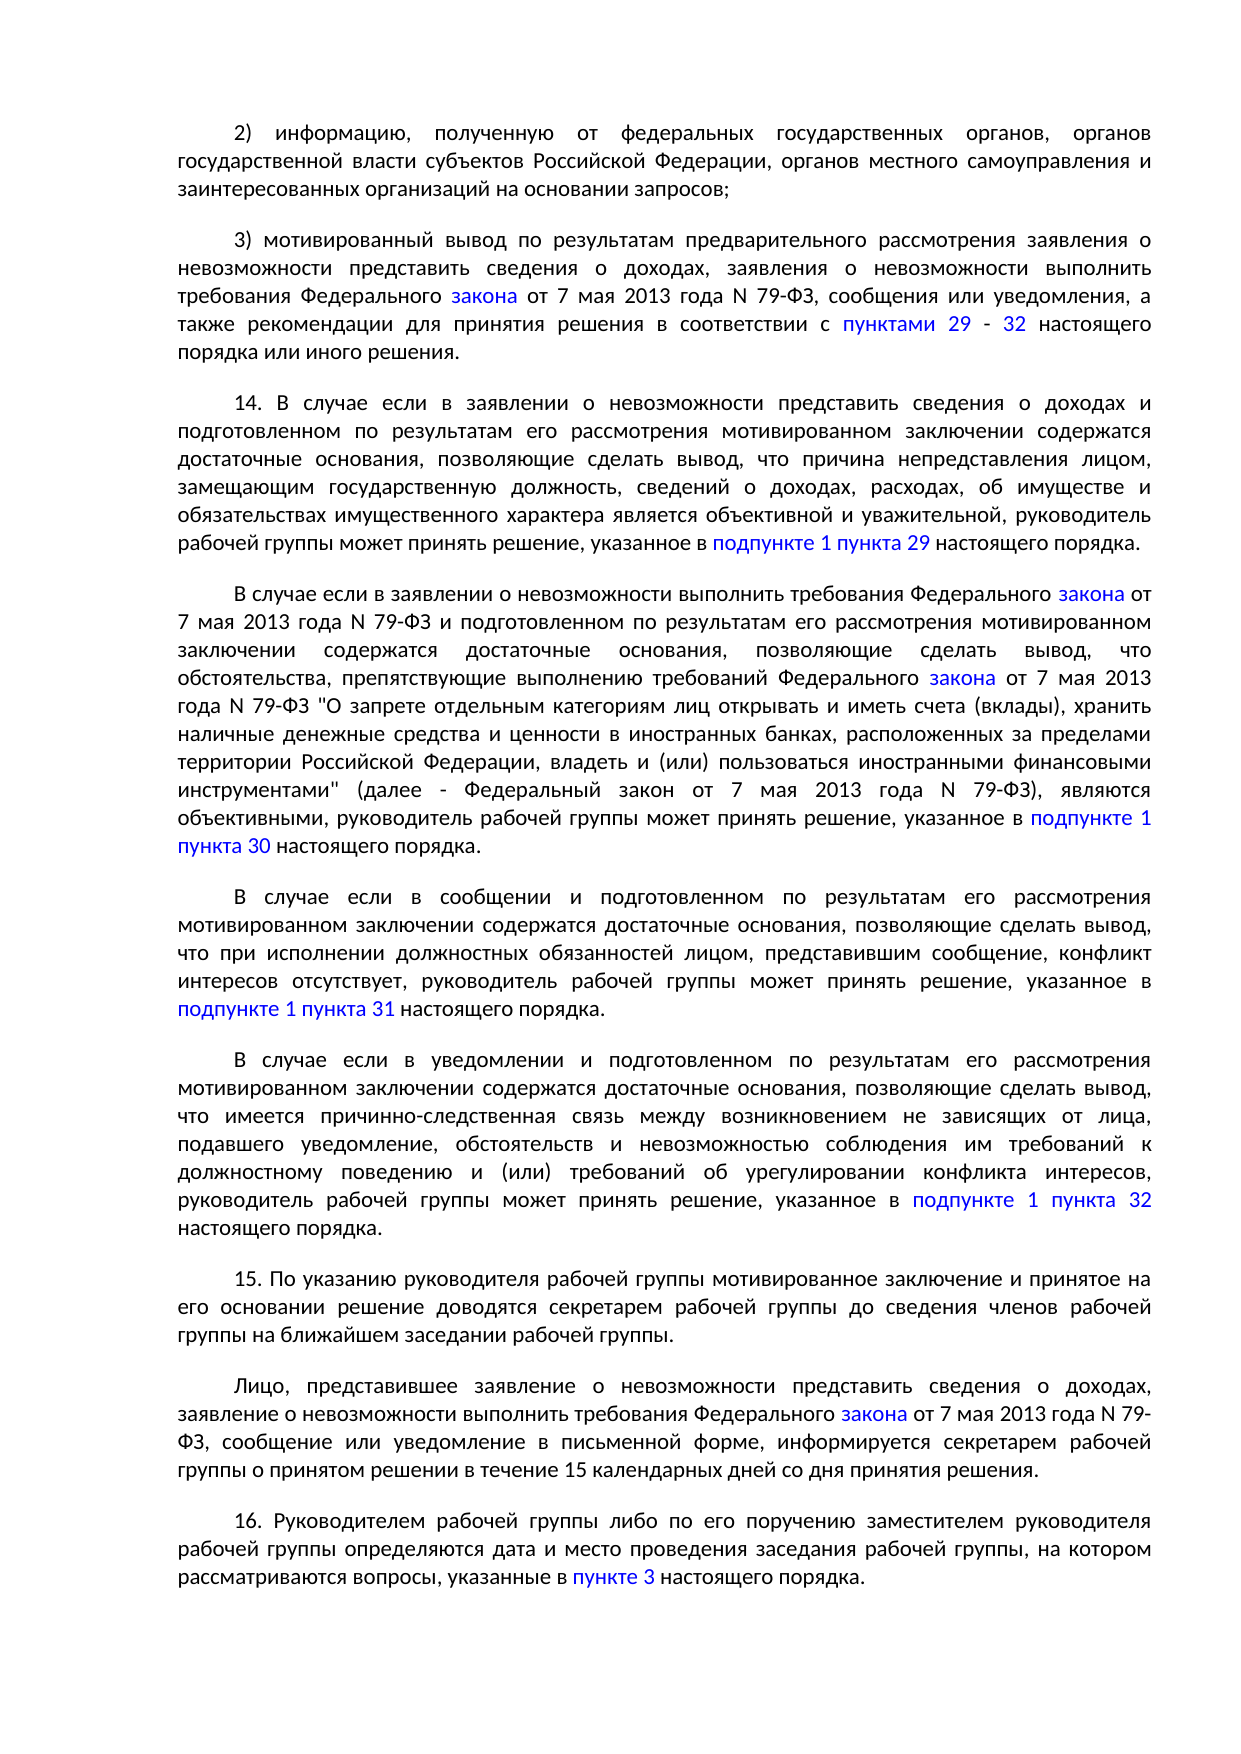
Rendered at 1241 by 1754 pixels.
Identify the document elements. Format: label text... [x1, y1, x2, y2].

text В случае если в заявлении о невозможности выполнить требования Федерального закона от 7 мая 2013 года N 79-ФЗ и подготовленном по результатам его рассмотрения мотивированном заключении содержатся достаточные основания, позволяющие сделать вывод, что обстоятельства, препятствующие выполнению требований Федерального закона от 7 мая 2013 года N 79-ФЗ "О запрете отдельным категориям лиц открывать и иметь счета (вклады), хранить наличные денежные средства и ценности в иностранных банках, расположенных за пределами территории Российской Федерации, владеть и (или) пользоваться иностранными финансовыми инструментами" (далее - Федеральный закон от 7 мая 2013 года N 79-ФЗ), являются объективными, руководитель рабочей группы может принять решение, указанное в подпункте 1 пункта 30 настоящего порядка. [177, 579, 1152, 859]
text 15. По указанию руководителя рабочей группы мотивированное заключение и принятое на его основании решение доводятся секретарем рабочей группы до сведения членов рабочей группы на ближайшем заседании рабочей группы. [177, 1264, 1152, 1348]
text 2) информацию, полученную от федеральных государственных органов, органов государственной власти субъектов Российской Федерации, органов местного самоуправления и заинтересованных организаций на основании запросов; [177, 118, 1152, 202]
text Лицо, представившее заявление о невозможности представить сведения о доходах, заявление о невозможности выполнить требования Федерального закона от 7 мая 2013 года N 79-ФЗ, сообщение или уведомление в письменной форме, информируется секретарем рабочей группы о принятом решении в течение 15 календарных дней со дня принятия решения. [177, 1371, 1152, 1483]
text 3) мотивированный вывод по результатам предварительного рассмотрения заявления о невозможности представить сведения о доходах, заявления о невозможности выполнить требования Федерального закона от 7 мая 2013 года N 79-ФЗ, сообщения или уведомления, а также рекомендации для принятия решения в соответствии с пунктами 29 - 32 настоящего порядка или иного решения. [177, 225, 1152, 365]
text 16. Руководителем рабочей группы либо по его поручению заместителем руководителя рабочей группы определяются дата и место проведения заседания рабочей группы, на котором рассматриваются вопросы, указанные в пункте 3 настоящего порядка. [177, 1506, 1152, 1590]
text В случае если в уведомлении и подготовленном по результатам его рассмотрения мотивированном заключении содержатся достаточные основания, позволяющие сделать вывод, что имеется причинно-следственная связь между возникновением не зависящих от лица, подавшего уведомление, обстоятельств и невозможностью соблюдения им требований к должностному поведению и (или) требований об урегулировании конфликта интересов, руководитель рабочей группы может принять решение, указанное в подпункте 1 пункта 32 настоящего порядка. [177, 1045, 1152, 1241]
text В случае если в сообщении и подготовленном по результатам его рассмотрения мотивированном заключении содержатся достаточные основания, позволяющие сделать вывод, что при исполнении должностных обязанностей лицом, представившим сообщение, конфликт интересов отсутствует, руководитель рабочей группы может принять решение, указанное в подпункте 1 пункта 31 настоящего порядка. [177, 882, 1152, 1022]
text 14. В случае если в заявлении о невозможности представить сведения о доходах и подготовленном по результатам его рассмотрения мотивированном заключении содержатся достаточные основания, позволяющие сделать вывод, что причина непредставления лицом, замещающим государственную должность, сведений о доходах, расходах, об имуществе и обязательствах имущественного характера является объективной и уважительной, руководитель рабочей группы может принять решение, указанное в подпункте 1 пункта 29 настоящего порядка. [177, 388, 1152, 556]
